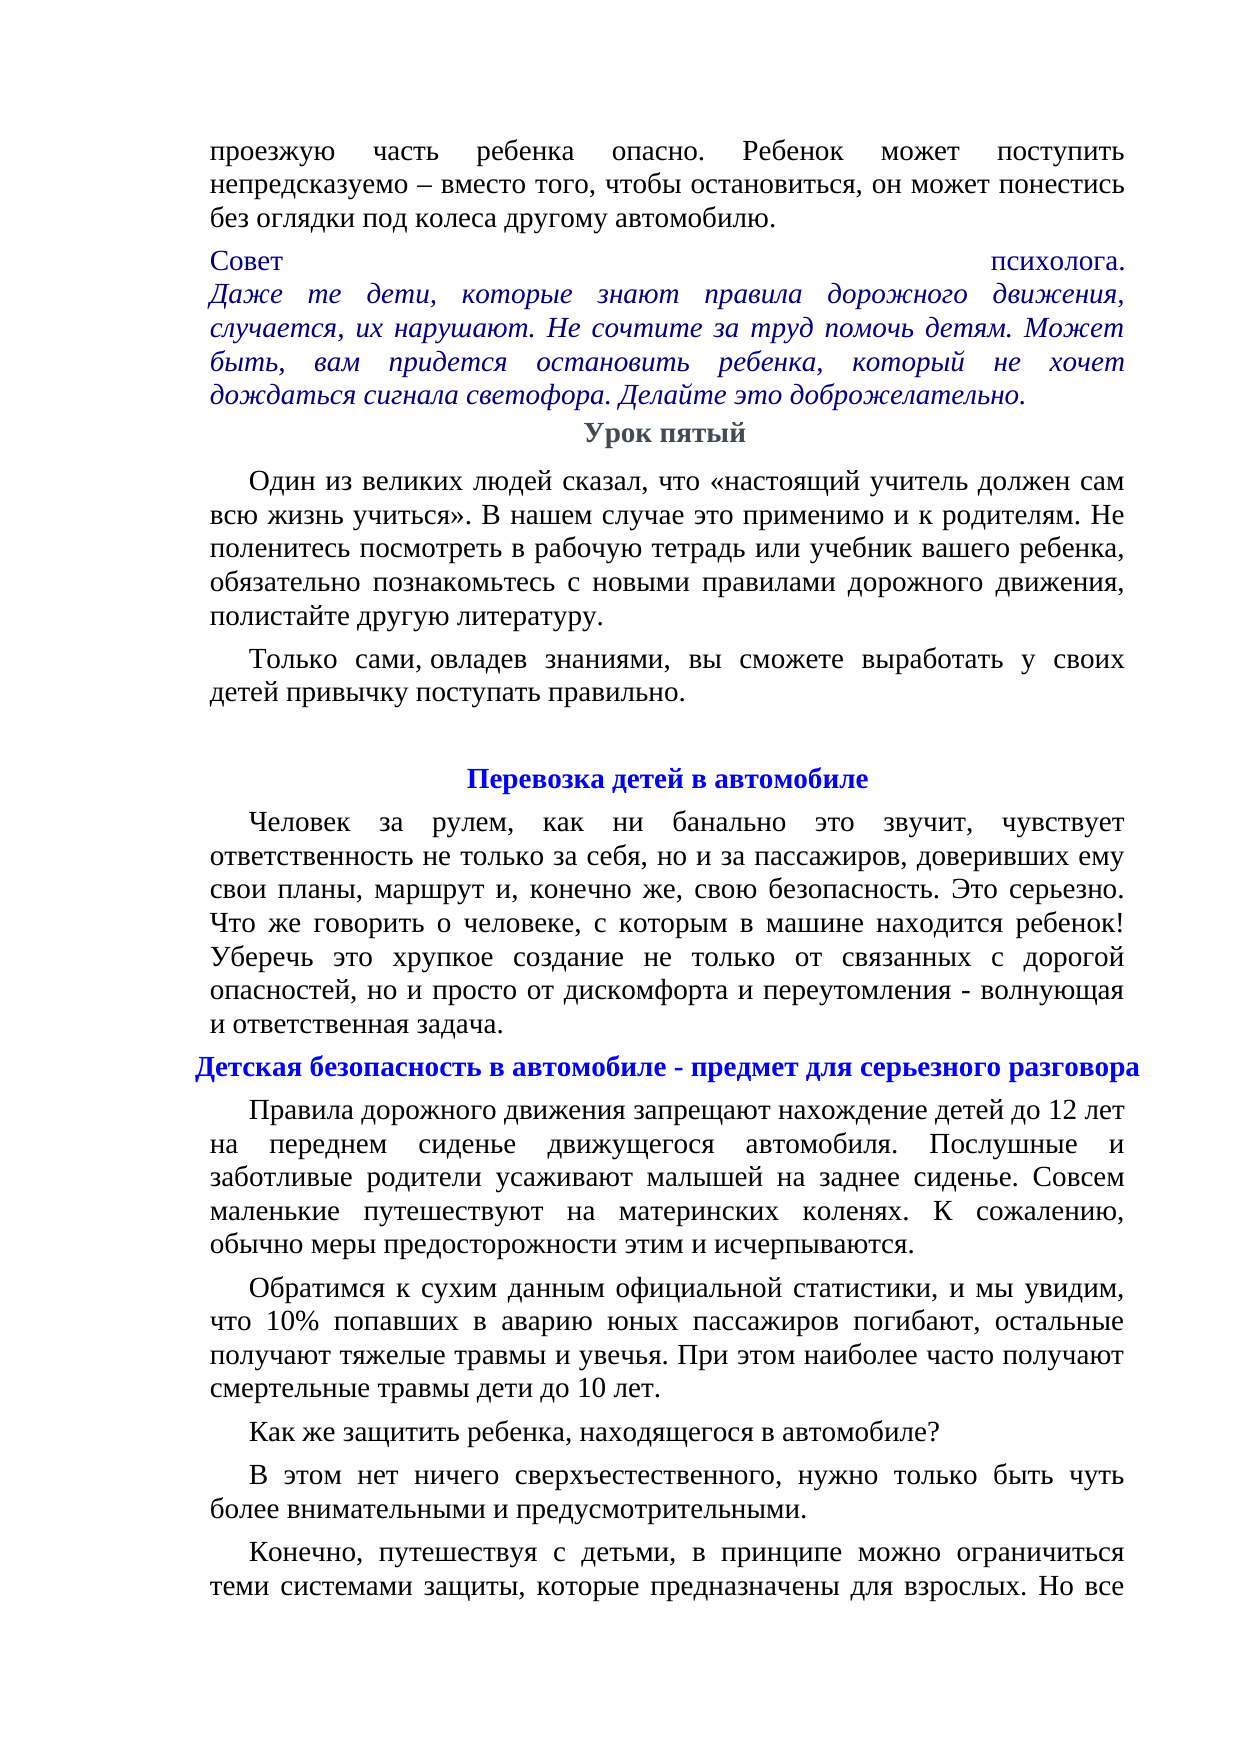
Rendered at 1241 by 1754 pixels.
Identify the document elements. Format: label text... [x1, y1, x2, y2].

text Урок пятый [177, 415, 1152, 449]
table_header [176, 118, 1159, 415]
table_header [176, 449, 1159, 1606]
